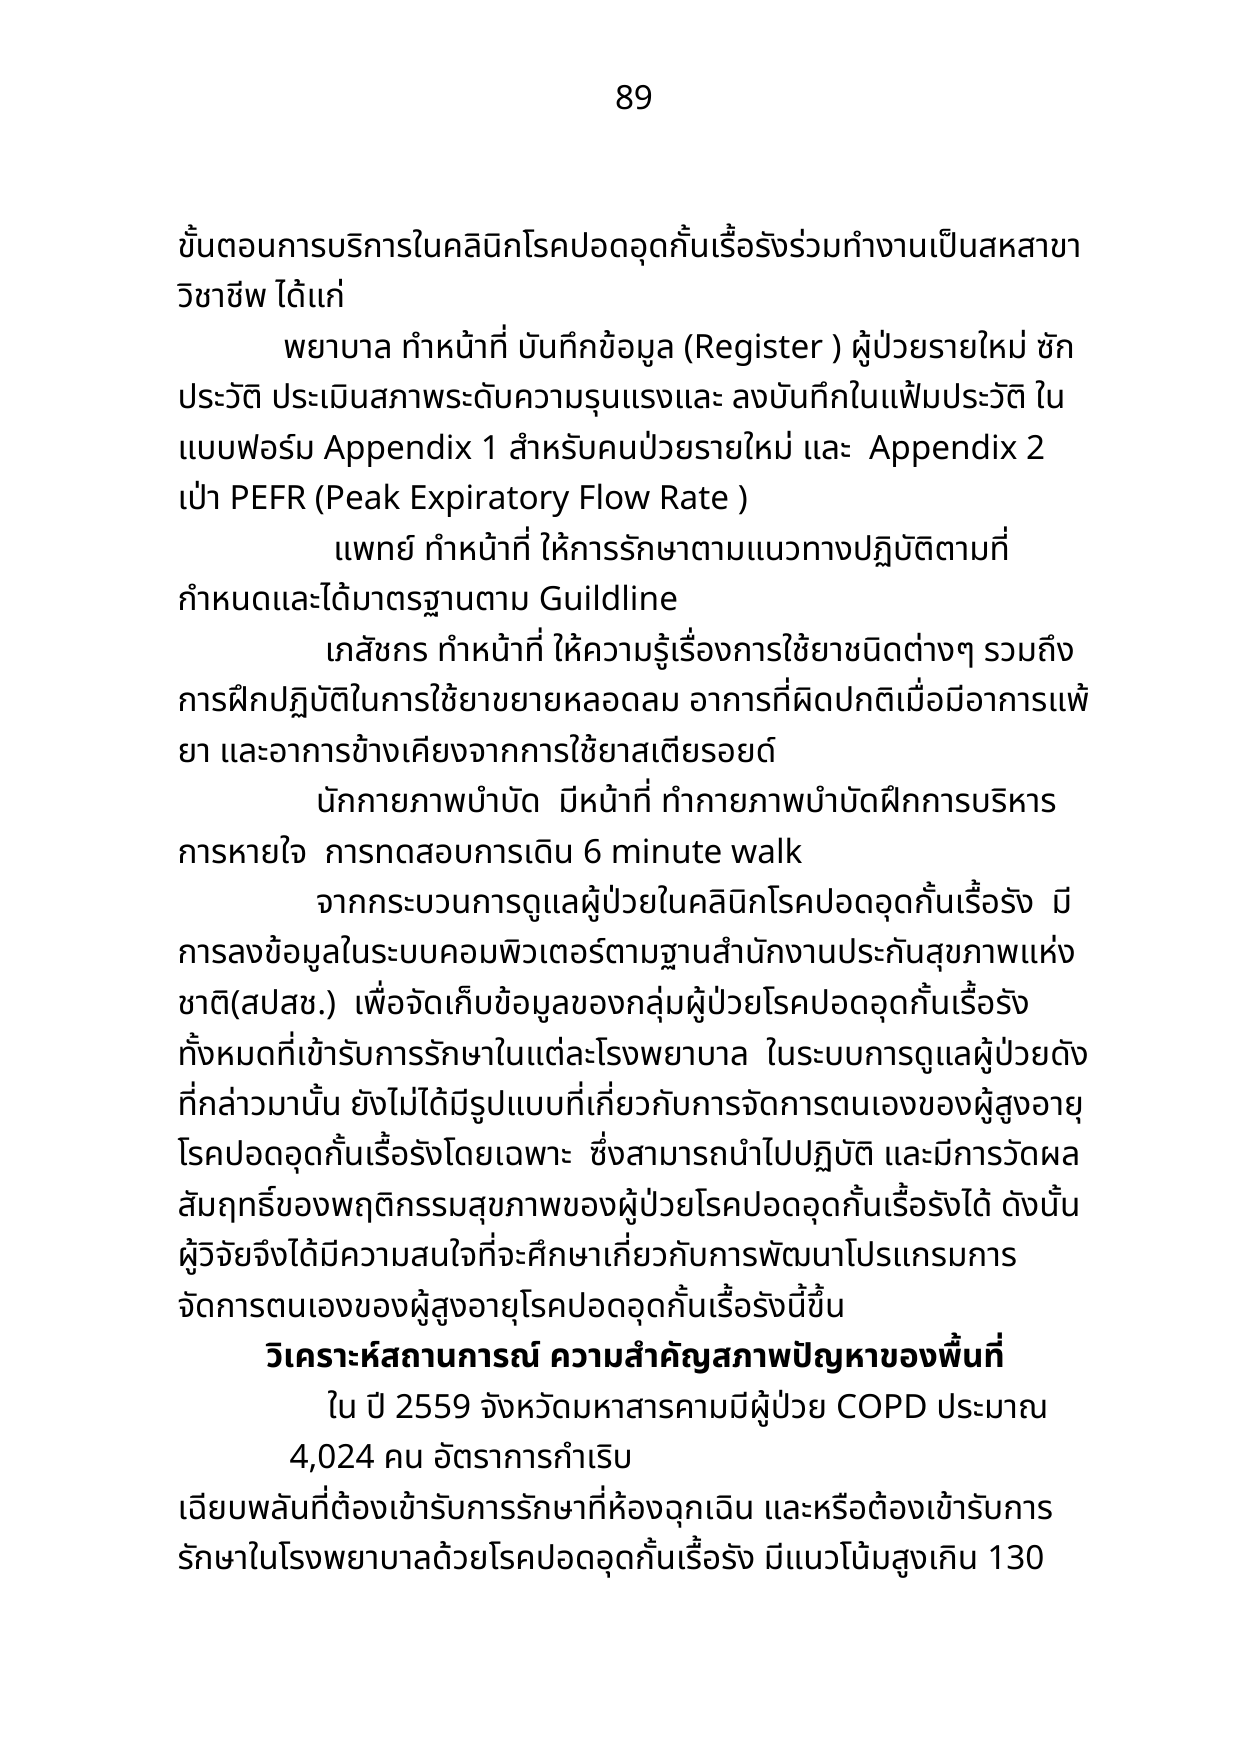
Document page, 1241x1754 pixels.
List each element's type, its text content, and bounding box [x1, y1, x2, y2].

text ใน ปี 2559 จังหวัดมหาสารคามมีผู้ป่วย COPD ประมาณ 4,024 คน อัตราการกำเริบ [289, 1382, 1090, 1484]
text พยาบาล ทำหน้าที่ บันทึกข้อมูล (Register ) ผู้ป่วยรายใหม่ ซักประวัติ ประเมินสภาพระดับความรุนแรงและ ลงบันทึกในแฟ้มประวัติ ในแบบฟอร์ม Appendix 1 สำหรับคนป่วยรายใหม่ และ Appendix 2 เป่า PEFR (Peak Expiratory Flow Rate ) [177, 322, 1090, 525]
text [177, 1484, 1090, 1585]
text จากกระบวนการดูแลผู้ป่วยในคลินิกโรคปอดอุดกั้นเรื้อรัง มีการลงข้อมูลในระบบคอมพิวเตอร์ตามฐานสำนักงานประกันสุขภาพแห่งชาติ(สปสช.) เพื่อจัดเก็บข้อมูลของกลุ่มผู้ป่วยโรคปอดอุดกั้นเรื้อรังทั้งหมดที่เข้ารับการรักษาในแต่ละโรงพยาบาล ในระบบการดูแลผู้ป่วยดังที่กล่าวมานั้น ยังไม่ได้มีรูปแบบที่เกี่ยวกับการจัดการตนเองของผู้สูงอายุโรคปอดอุดกั้นเรื้อรังโดยเฉพาะ ซึ่งสามารถนำไปปฏิบัติ และมีการวัดผลสัมฤทธิ์ของพฤติกรรมสุขภาพของผู้ป่วยโรคปอดอุดกั้นเรื้อรังได้ ดังนั้นผู้วิจัยจึงได้มีความสนใจที่จะศึกษาเกี่ยวกับการพัฒนาโปรแกรมการจัดการตนเองของผู้สูงอายุโรคปอดอุดกั้นเรื้อรังนี้ขึ้น [177, 878, 1090, 1332]
text นักกายภาพบำบัด มีหน้าที่ ทำกายภาพบำบัดฝึกการบริหารการหายใจ การทดสอบการเดิน 6 minute walk [177, 777, 1090, 878]
text เภสัชกร ทำหน้าที่ ให้ความรู้เรื่องการใช้ยาชนิดต่างๆ รวมถึงการฝึกปฏิบัติในการใช้ยาขยายหลอดลม อาการที่ผิดปกติเมื่อมีอาการแพ้ยา และอาการข้างเคียงจากการใช้ยาสเตียรอยด์ [177, 626, 1090, 777]
text แพทย์ ทำหน้าที่ ให้การรักษาตามแนวทางปฏิบัติตามที่กำหนดและได้มาตรฐานตาม Guildline [177, 525, 1090, 626]
text ขั้นตอนการบริการในคลินิกโรคปอดอุดกั้นเรื้อรังร่วมทำงานเป็นสหสาขาวิชาชีพ ได้แก่ [177, 222, 1090, 322]
text วิเคราะห์สถานการณ์ ความสำคัญสภาพปัญหาของพื้นที่ [177, 1332, 1090, 1382]
